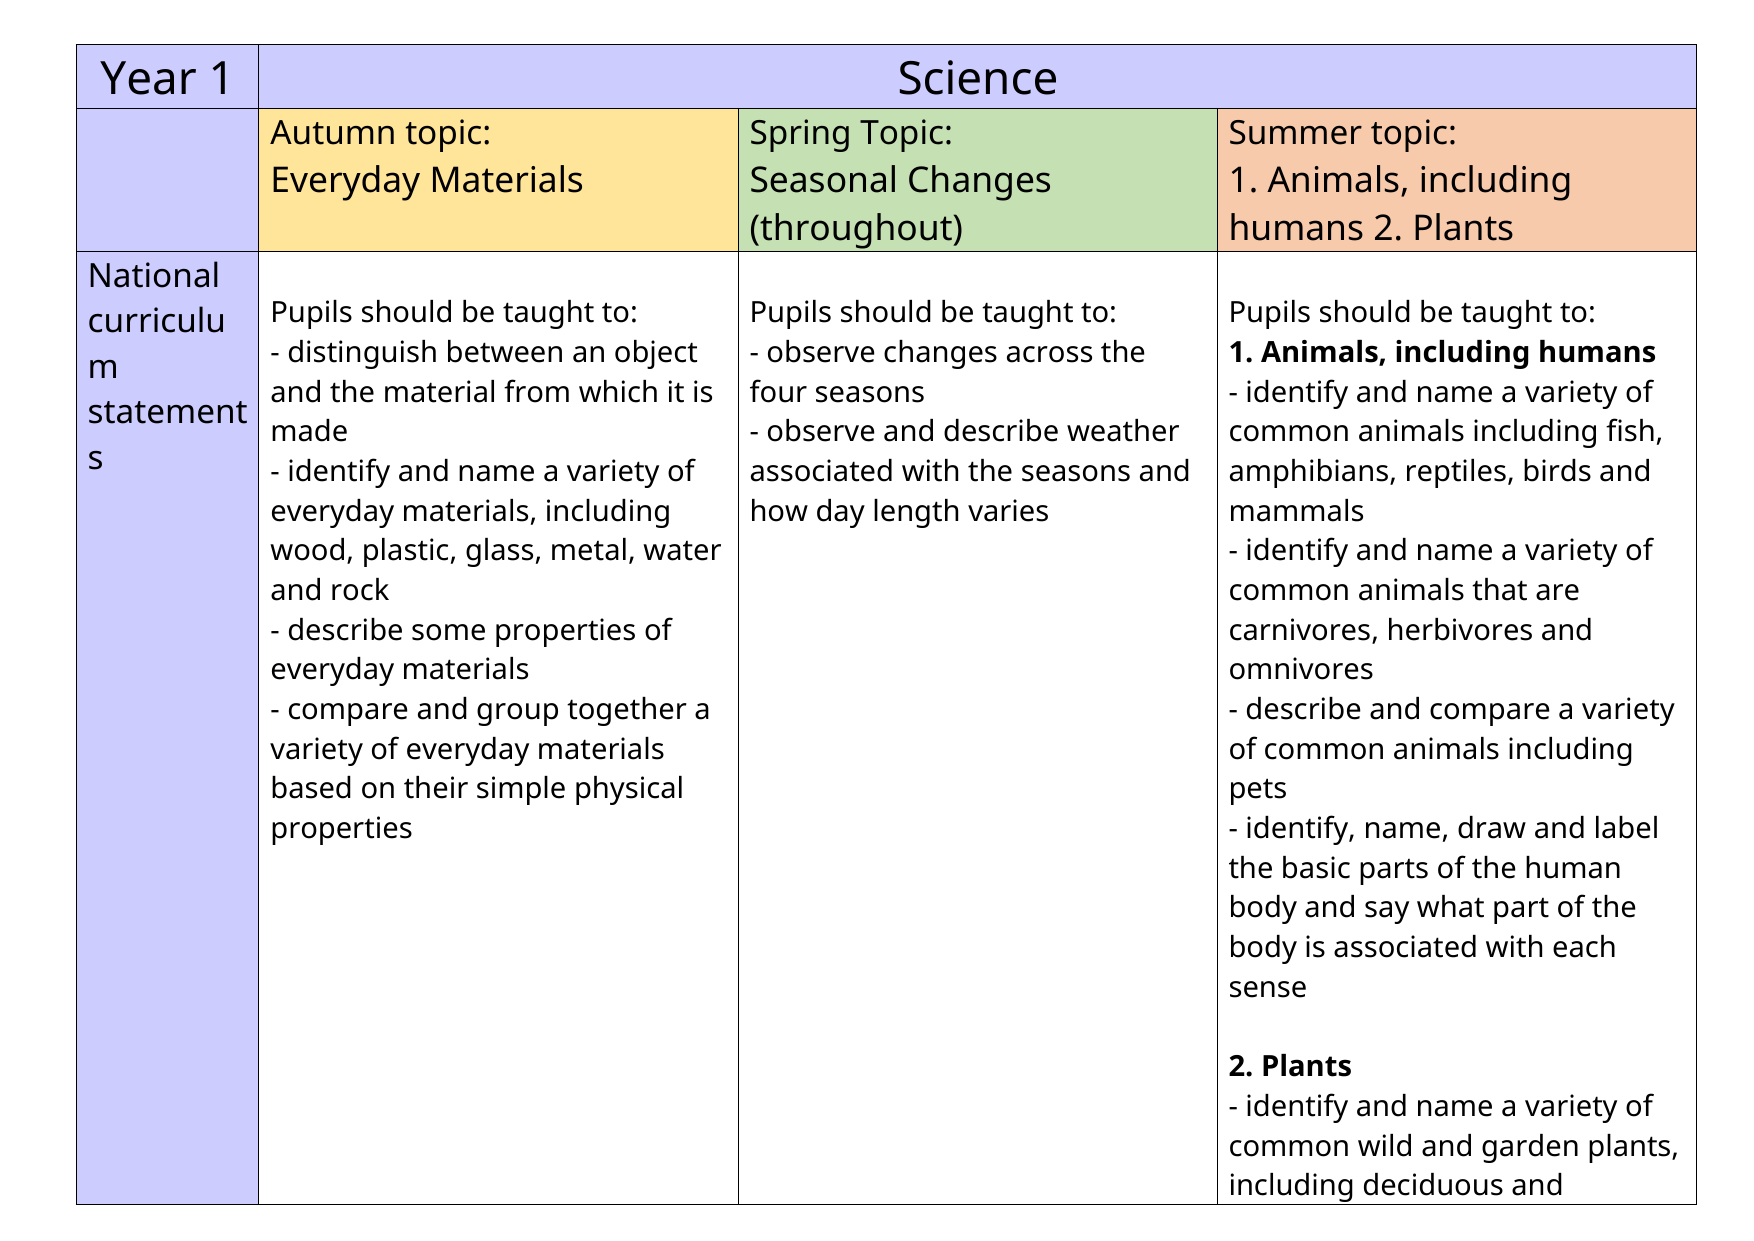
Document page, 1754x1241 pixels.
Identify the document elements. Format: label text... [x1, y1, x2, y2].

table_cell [259, 252, 738, 1204]
table_cell Spring Topic: Seasonal Changes (throughout) [739, 109, 1217, 251]
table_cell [1218, 252, 1696, 1204]
table_cell [77, 109, 258, 251]
table_header Year 1 [77, 45, 258, 108]
table_cell Summer topic: 1. Animals, including humans 2. Plants [1218, 109, 1696, 251]
table_header Science [259, 45, 1696, 108]
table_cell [739, 252, 1217, 1204]
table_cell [77, 252, 258, 1204]
table_cell Autumn topic: Everyday Materials [259, 109, 738, 251]
